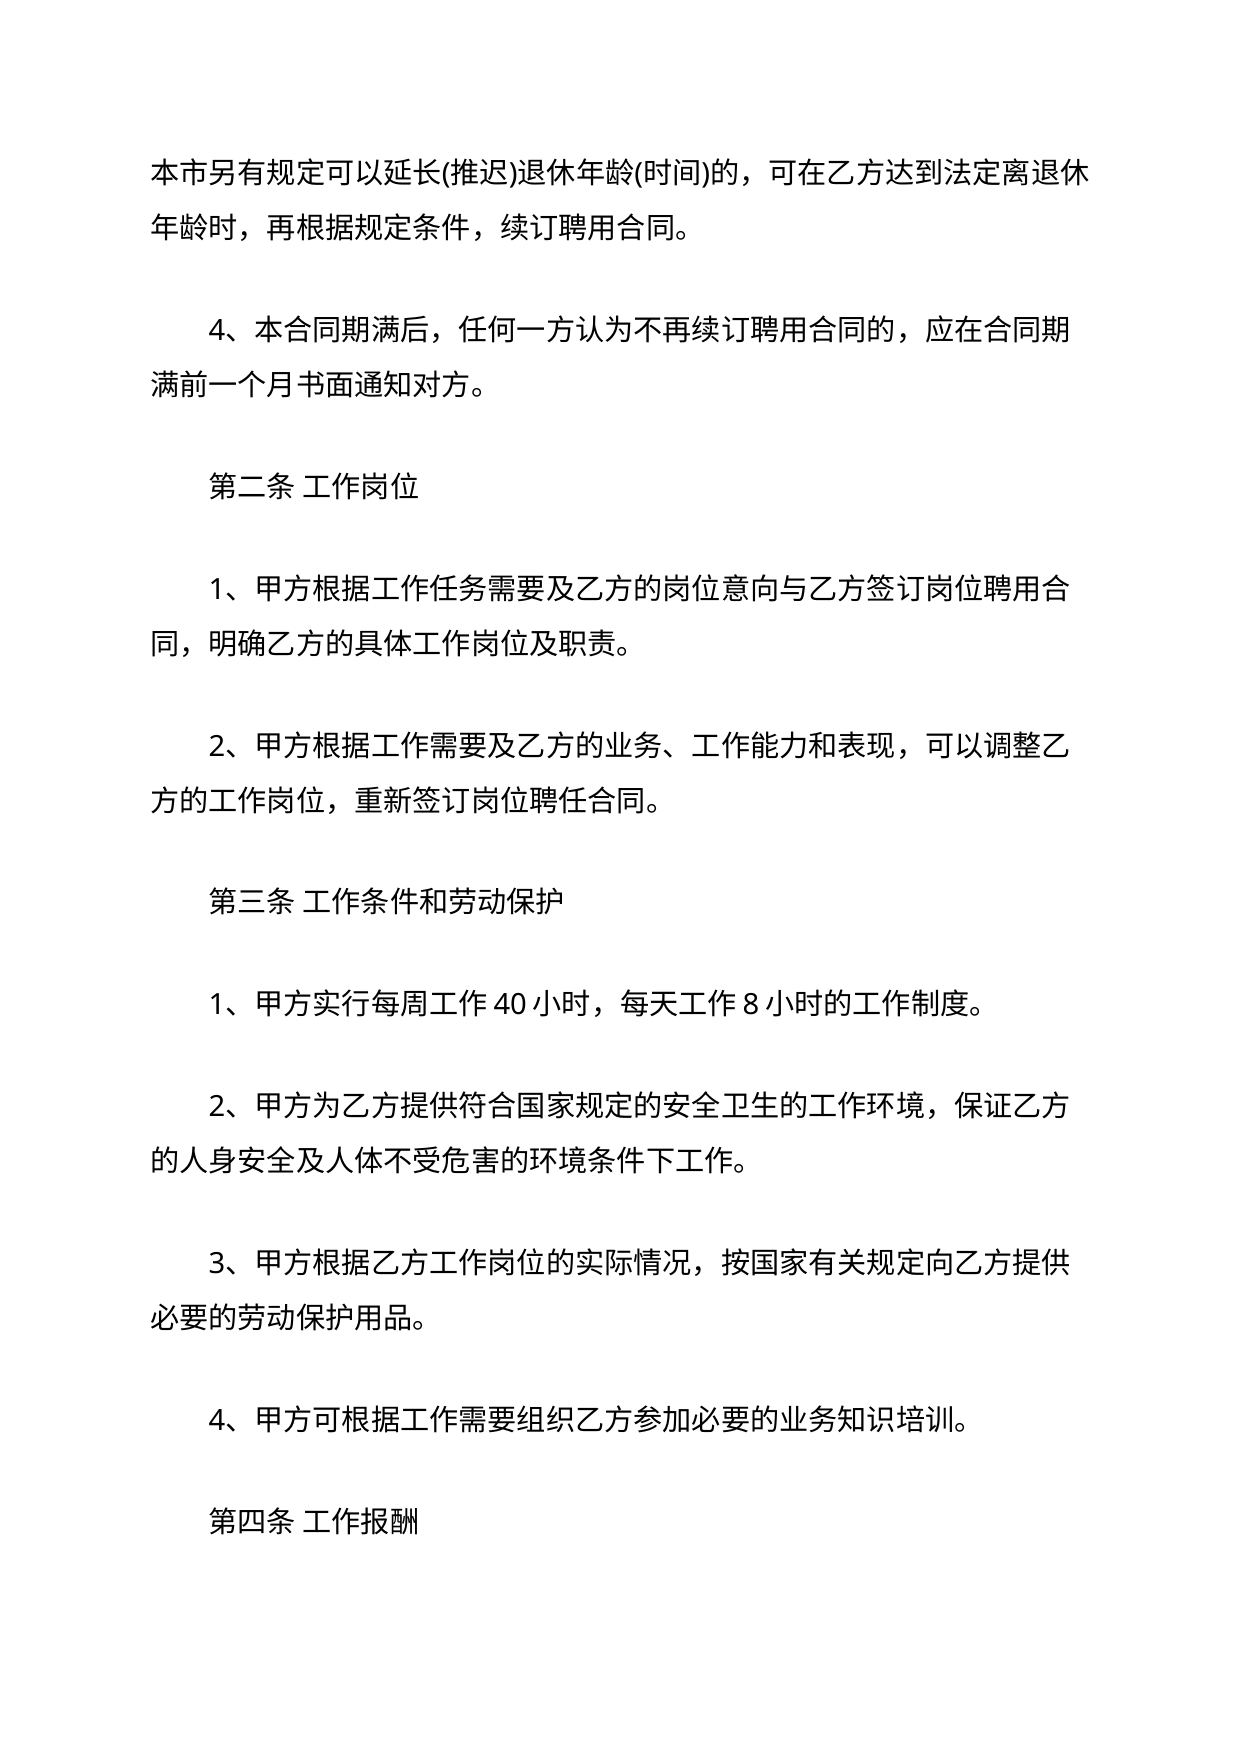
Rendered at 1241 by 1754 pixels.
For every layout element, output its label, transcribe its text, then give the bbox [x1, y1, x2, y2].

text 1、甲方根据工作任务需要及乙方的岗位意向与乙方签订岗位聘用合同，明确乙方的具体工作岗位及职责。 [150, 565, 1090, 663]
text 第三条 工作条件和劳动保护 [150, 879, 1090, 921]
text 4、甲方可根据工作需要组织乙方参加必要的业务知识培训。 [150, 1396, 1090, 1438]
text 2、甲方为乙方提供符合国家规定的安全卫生的工作环境，保证乙方的人身安全及人体不受危害的环境条件下工作。 [150, 1083, 1090, 1180]
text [150, 150, 1090, 247]
text 1、甲方实行每周工作40小时，每天工作8小时的工作制度。 [150, 981, 1090, 1023]
text 第二条 工作岗位 [150, 463, 1090, 506]
text 3、甲方根据乙方工作岗位的实际情况，按国家有关规定向乙方提供必要的劳动保护用品。 [150, 1239, 1090, 1337]
text 2、甲方根据工作需要及乙方的业务、工作能力和表现，可以调整乙方的工作岗位，重新签订岗位聘任合同。 [150, 722, 1090, 819]
text 第四条 工作报酬 [150, 1498, 1090, 1540]
text 4、本合同期满后，任何一方认为不再续订聘用合同的，应在合同期满前一个月书面通知对方。 [150, 307, 1090, 404]
